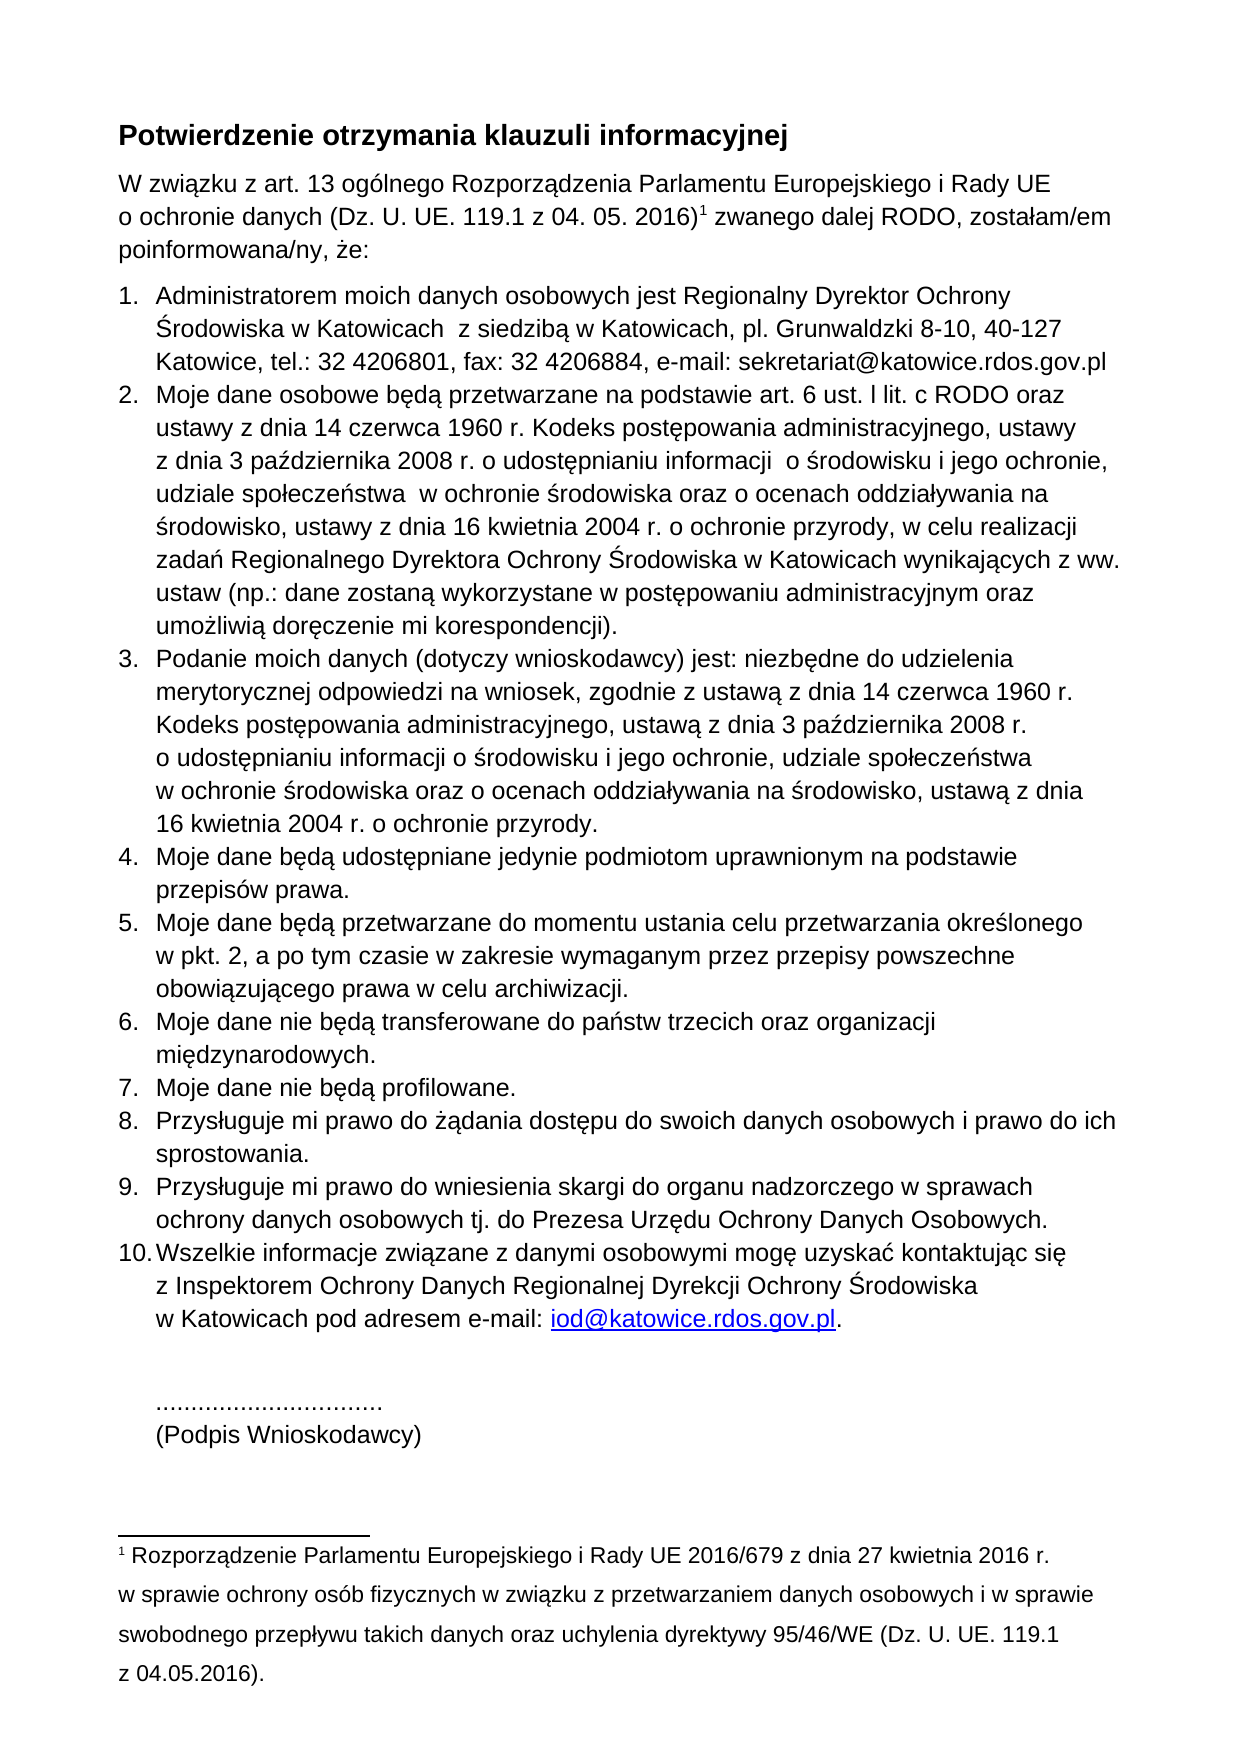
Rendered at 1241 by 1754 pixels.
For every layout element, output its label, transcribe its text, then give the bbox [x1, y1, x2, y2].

list Moje dane nie będą profilowane. [118, 1073, 1122, 1102]
list Podanie moich danych (dotyczy wnioskodawcy) jest: niezbędne do udzielenia merytorycznej odpowiedzi na wniosek, zgodnie z ustawą z dnia 14 czerwca 1960 r. Kodeks postępowania administracyjnego, ustawą z dnia 3 października 2008 r. o udostępnianiu informacji o środowisku i jego ochronie, udziale społeczeństwa w ochronie środowiska oraz o ocenach oddziaływania na środowisko, ustawą z dnia 16 kwietnia 2004 r. o ochronie przyrody. [118, 644, 1122, 838]
list Administratorem moich danych osobowych jest Regionalny Dyrektor Ochrony Środowiska w Katowicach z siedzibą w Katowicach, pl. Grunwaldzki 8-10, 40-127 Katowice, tel.: 32 4206801, fax: 32 4206884, e-mail: sekretariat@katowice.rdos.gov.pl [118, 281, 1122, 376]
list Moje dane będą przetwarzane do momentu ustania celu przetwarzania określonego w pkt. 2, a po tym czasie w zakresie wymaganym przez przepisy powszechne obowiązującego prawa w celu archiwizacji. [118, 908, 1122, 1003]
list Przysługuje mi prawo do wniesienia skargi do organu nadzorczego w sprawach ochrony danych osobowych tj. do Prezesa Urzędu Ochrony Danych Osobowych. [118, 1172, 1122, 1234]
list Moje dane będą udostępniane jedynie podmiotom uprawnionym na podstawie przepisów prawa. [118, 842, 1122, 904]
list Wszelkie informacje związane z danymi osobowymi mogę uzyskać kontaktując się z Inspektorem Ochrony Danych Regionalnej Dyrekcji Ochrony Środowiska w Katowicach pod adresem e-mail: iod@katowice.rdos.gov.pl. [118, 1238, 1122, 1333]
text W związku z art. 13 ogólnego Rozporządzenia Parlamentu Europejskiego i Rady UE o ochronie danych (Dz. U. UE. 119.1 z 04. 05. 2016) zwanego dalej RODO, zostałam/em poinformowana/ny, że: [118, 169, 1122, 264]
subtitle Potwierdzenie otrzymania klauzuli informacyjnej [118, 118, 1122, 152]
list Przysługuje mi prawo do żądania dostępu do swoich danych osobowych i prawo do ich sprostowania. [118, 1106, 1122, 1168]
list Moje dane nie będą transferowane do państw trzecich oraz organizacji międzynarodowych. [118, 1007, 1122, 1069]
list (Podpis Wnioskodawcy) [155, 1387, 1122, 1449]
list Moje dane osobowe będą przetwarzane na podstawie art. 6 ust. l lit. c RODO oraz ustawy z dnia 14 czerwca 1960 r. Kodeks postępowania administracyjnego, ustawy z dnia 3 października 2008 r. o udostępnianiu informacji o środowisku i jego ochronie, udziale społeczeństwa w ochronie środowiska oraz o ocenach oddziaływania na środowisko, ustawy z dnia 16 kwietnia 2004 r. o ochronie przyrody, w celu realizacji zadań Regionalnego Dyrektora Ochrony Środowiska w Katowicach wynikających z ww. ustaw (np.: dane zostaną wykorzystane w postępowaniu administracyjnym oraz umożliwią doręczenie mi korespondencji). [118, 380, 1122, 640]
